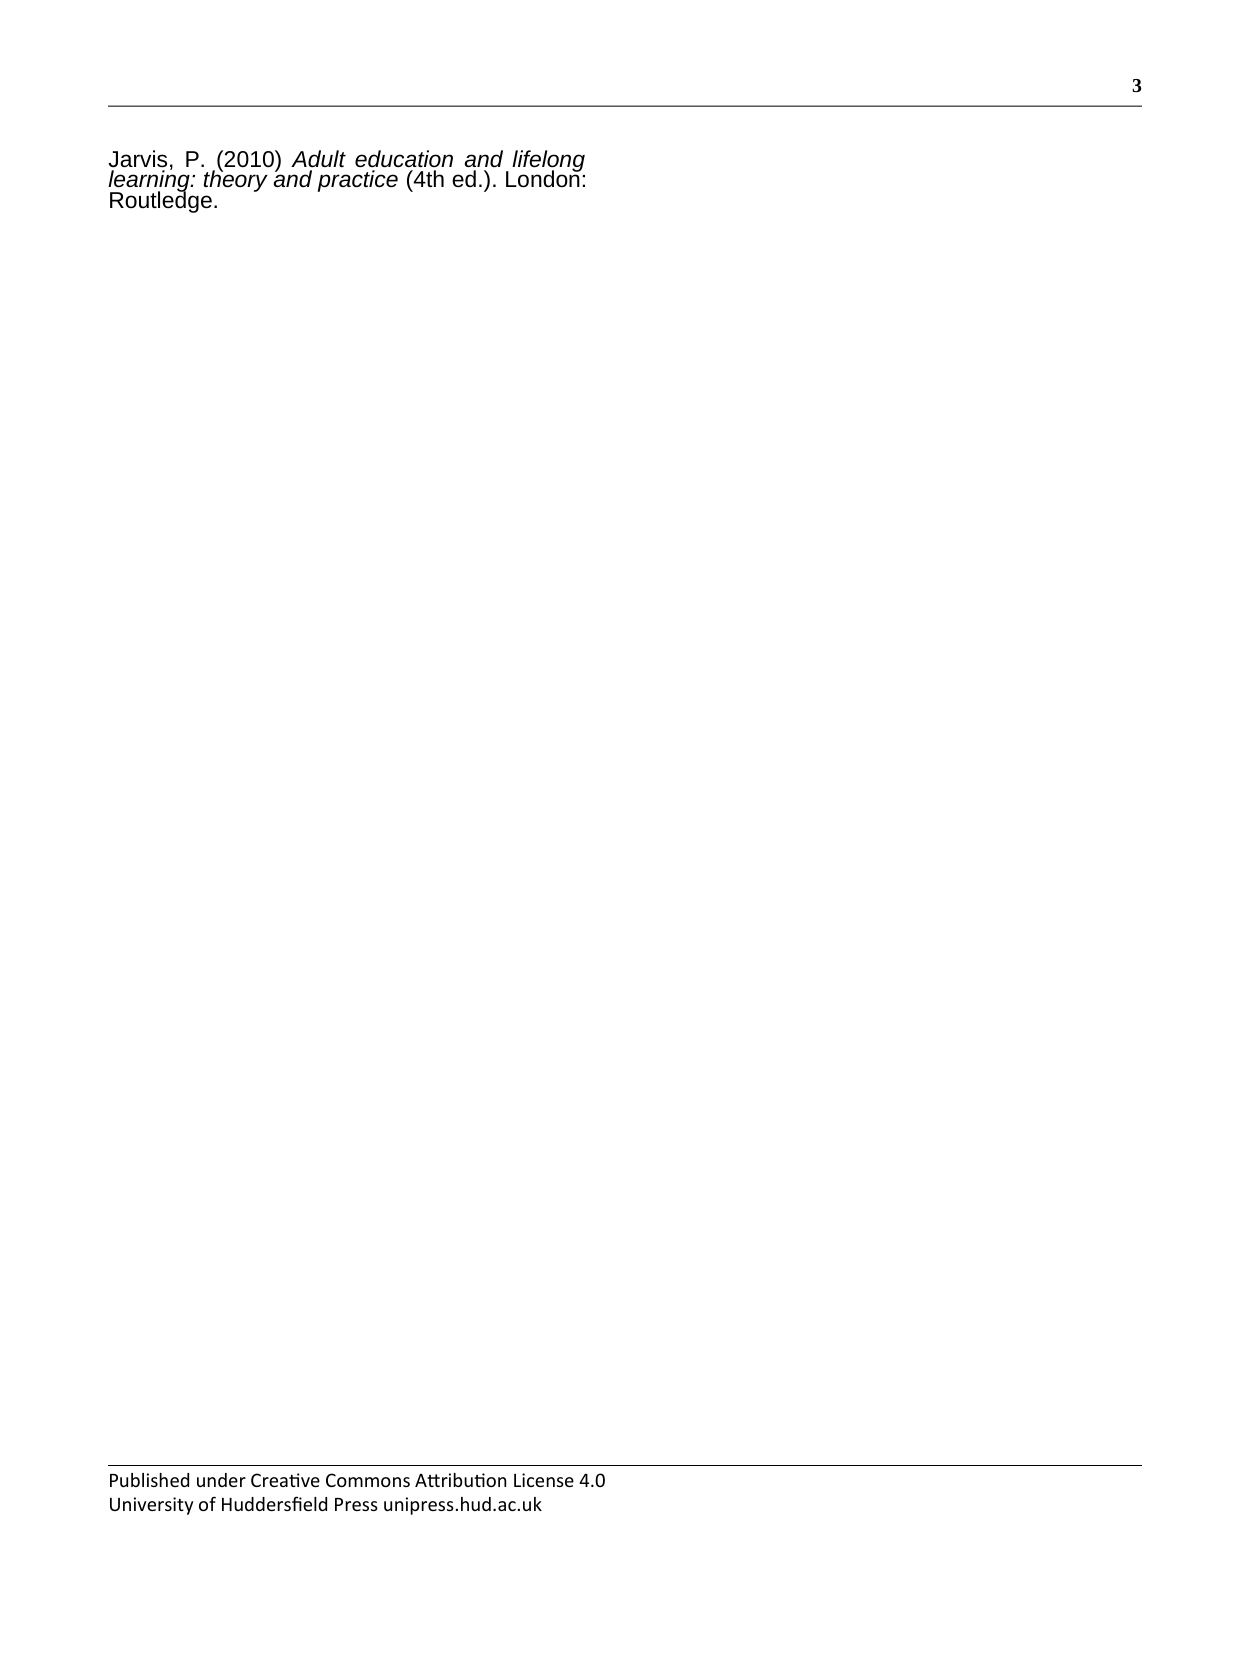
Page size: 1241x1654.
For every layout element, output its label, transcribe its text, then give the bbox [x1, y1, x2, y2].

text Jarvis, P. (2010) Adult education and lifelong learning: theory and practice (4th ed.). London: Routledge. [108, 150, 587, 213]
